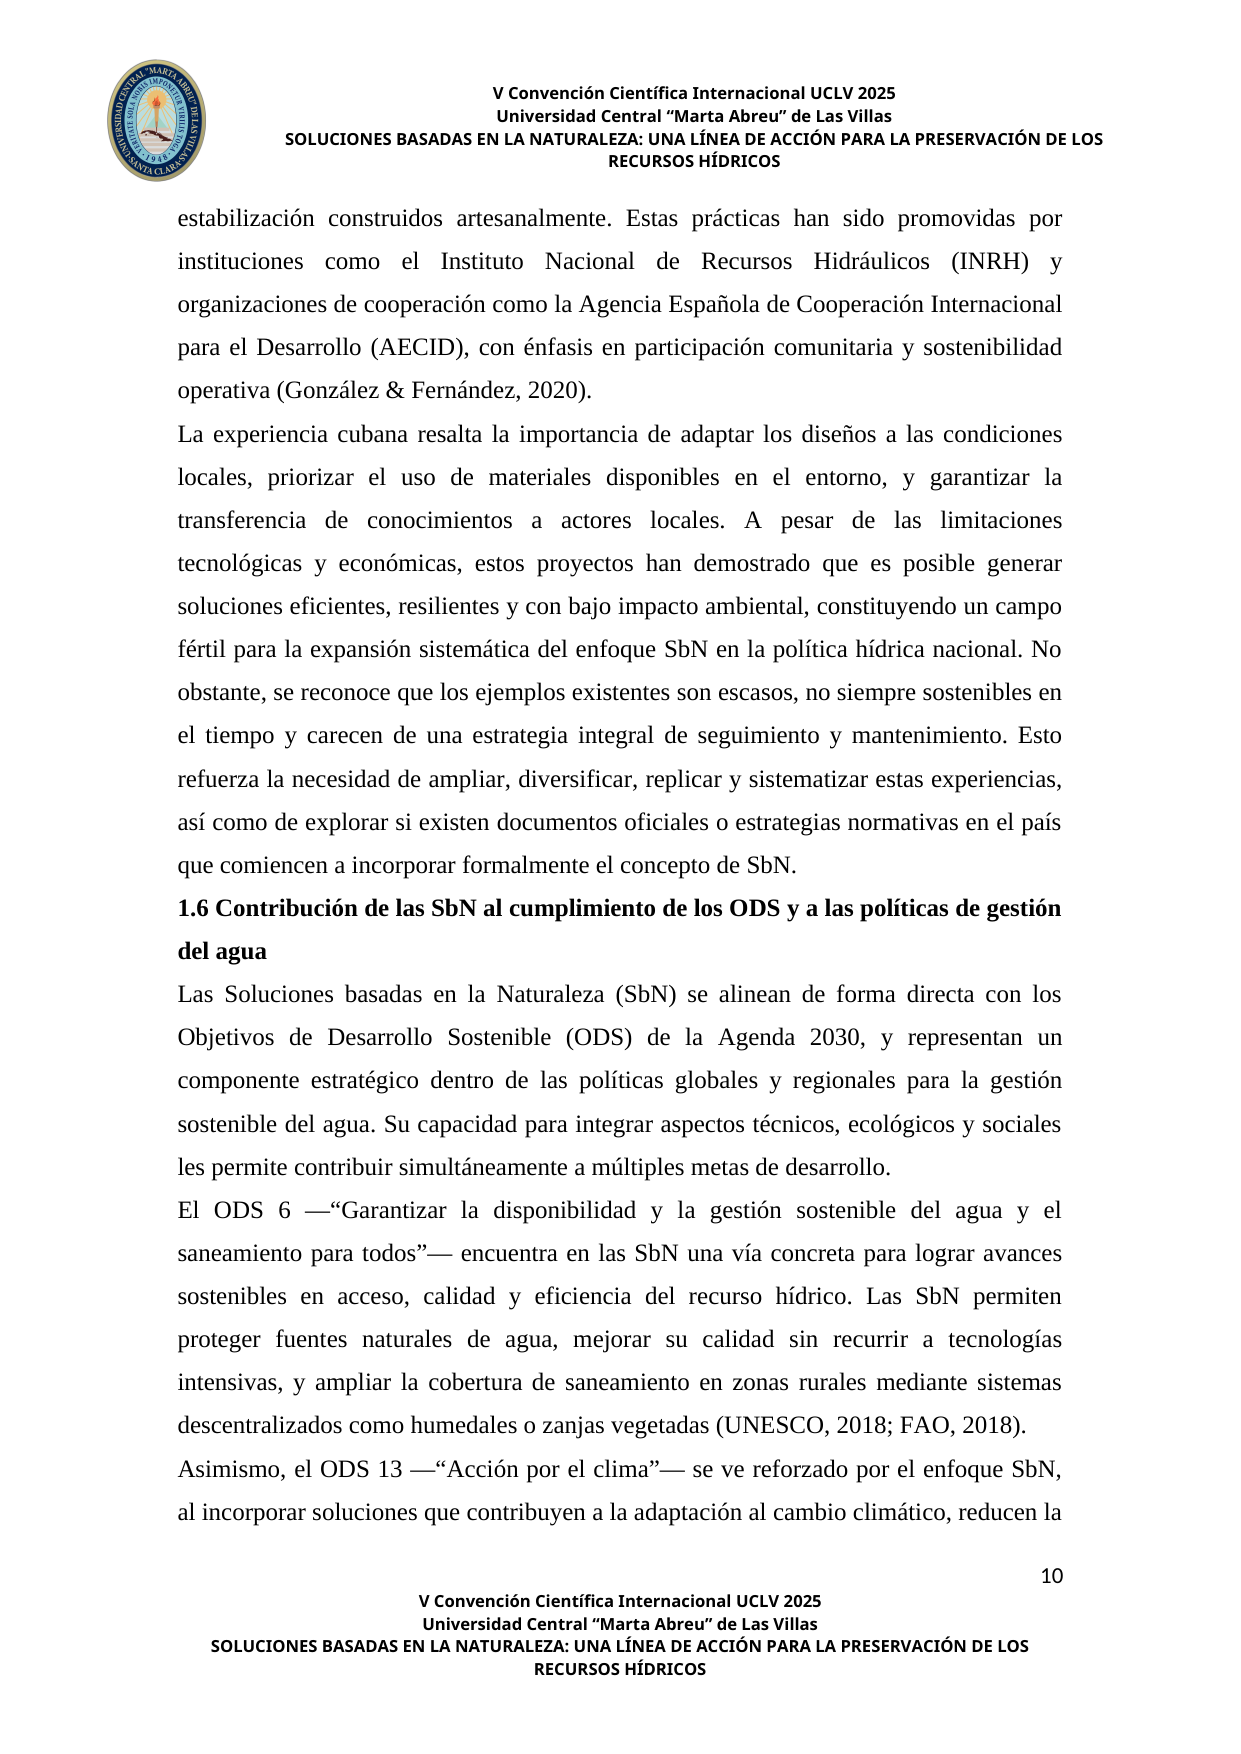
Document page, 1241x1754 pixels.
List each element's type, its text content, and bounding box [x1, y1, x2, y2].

picture [106, 59, 207, 183]
text El ODS 6 —“Garantizar la disponibilidad y la gestión sostenible del agua y el saneamiento para todos”— encuentra en las SbN una vía concreta para lograr avances sostenibles en acceso, calidad y eficiencia del recurso hídrico. Las SbN permiten proteger fuentes naturales de agua, mejorar su calidad sin recurrir a tecnologías intensivas, y ampliar la cobertura de saneamiento en zonas rurales mediante sistemas descentralizados como humedales o zanjas vegetadas (UNESCO, 2018; FAO, 2018). [177, 1195, 1063, 1439]
text 1.6 Contribución de las SbN al cumplimiento de los ODS y a las políticas de gestión del agua [177, 893, 1063, 965]
text La experiencia cubana resalta la importancia de adaptar los diseños a las condiciones locales, priorizar el uso de materiales disponibles en el entorno, y garantizar la transferencia de conocimientos a actores locales. A pesar de las limitaciones tecnológicas y económicas, estos proyectos han demostrado que es posible generar soluciones eficientes, resilientes y con bajo impacto ambiental, constituyendo un campo fértil para la expansión sistemática del enfoque SbN en la política hídrica nacional. No obstante, se reconoce que los ejemplos existentes son escasos, no siempre sostenibles en el tiempo y carecen de una estrategia integral de seguimiento y mantenimiento. Esto refuerza la necesidad de ampliar, diversificar, replicar y sistematizar estas experiencias, así como de explorar si existen documentos oficiales o estrategias normativas en el país que comiencen a incorporar formalmente el concepto de SbN. [177, 419, 1063, 879]
text Las Soluciones basadas en la Naturaleza (SbN) se alinean de forma directa con los Objetivos de Desarrollo Sostenible (ODS) de la Agenda 2030, y representan un componente estratégico dentro de las políticas globales y regionales para la gestión sostenible del agua. Su capacidad para integrar aspectos técnicos, ecológicos y sociales les permite contribuir simultáneamente a múltiples metas de desarrollo. [177, 979, 1063, 1181]
